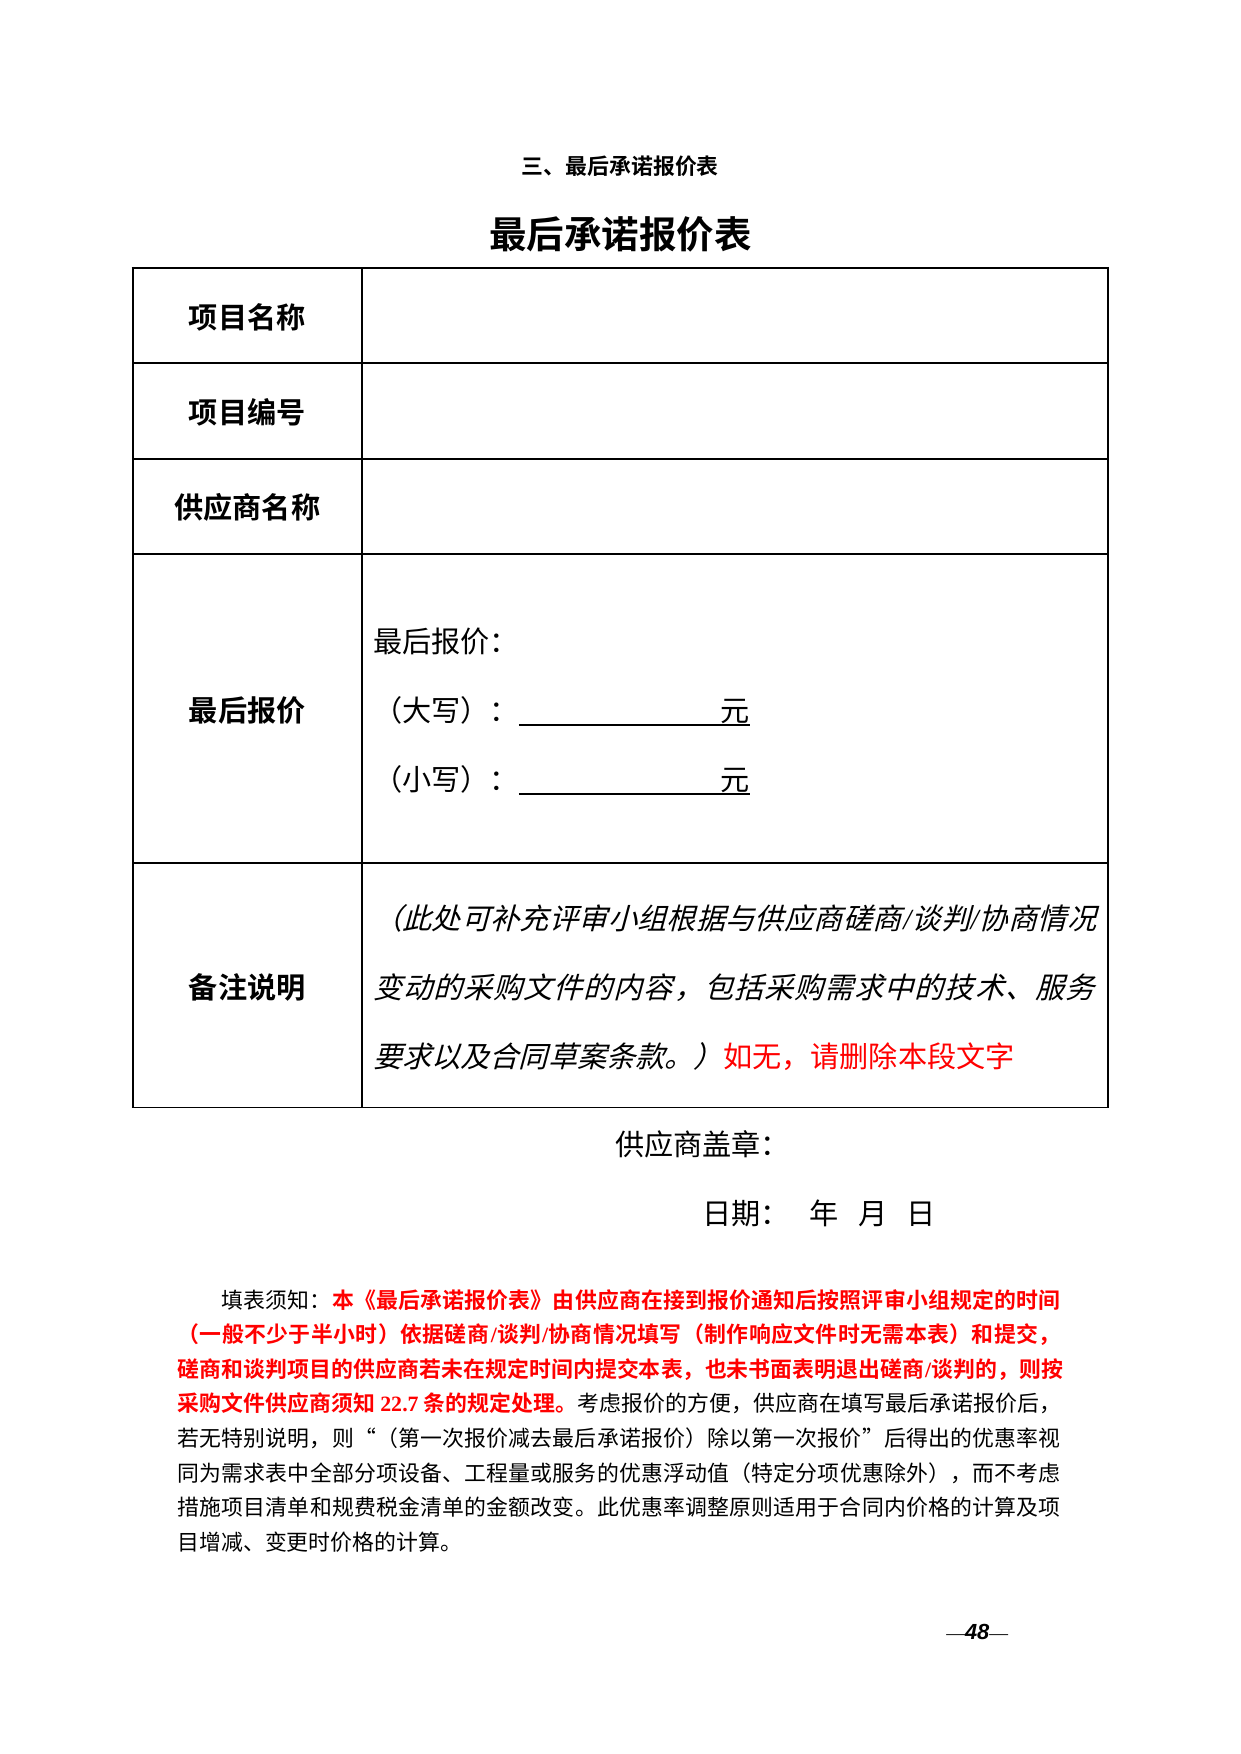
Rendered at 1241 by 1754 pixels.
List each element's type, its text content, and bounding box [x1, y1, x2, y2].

table_cell （此处可补充评审小组根据与供应商磋商/谈判/协商情况变动的采购文件的内容，包括采购需求中的技术、服务要求以及合同草案条款。）如无，请删除本段文字 [363, 864, 1107, 1107]
table_cell 最后报价： （大写）： 元 （小写）： 元 [363, 555, 1107, 862]
table_cell 供应商名称 [134, 460, 361, 553]
table_cell 项目编号 [134, 364, 361, 457]
text 日期： 年 月 日 [177, 1177, 1063, 1247]
text 三、最后承诺报价表 [177, 147, 1063, 182]
table_cell [363, 364, 1107, 457]
table_cell [363, 460, 1107, 553]
table_header [363, 269, 1107, 362]
text 填表须知：本《最后承诺报价表》由供应商在接到报价通知后按照评审小组规定的时间（一般不少于半小时）依据磋商/谈判/协商情况填写（制作响应文件时无需本表）和提交，磋商和谈判项目的供应商若未在规定时间内提交本表，也未书面表明退出磋商/谈判的，则按采购文件供应商须知22.7条的规定处理。考虑报价的方便，供应商在填写最后承诺报价后，若无特别说明，则“（第一次报价减去最后承诺报价）除以第一次报价”后得出的优惠率视同为需求表中全部分项设备、工程量或服务的优惠浮动值（特定分项优惠除外），而不考虑措施项目清单和规费税金清单的金额改变。此优惠率调整原则适用于合同内价格的计算及项目增减、变更时价格的计算。 [177, 1281, 1063, 1558]
table_header 项目名称 [134, 269, 361, 362]
table_cell 最后报价 [134, 555, 361, 862]
text 供应商盖章： [177, 1108, 1063, 1177]
table_cell 备注说明 [134, 864, 361, 1107]
text 最后承诺报价表 [177, 198, 1063, 267]
